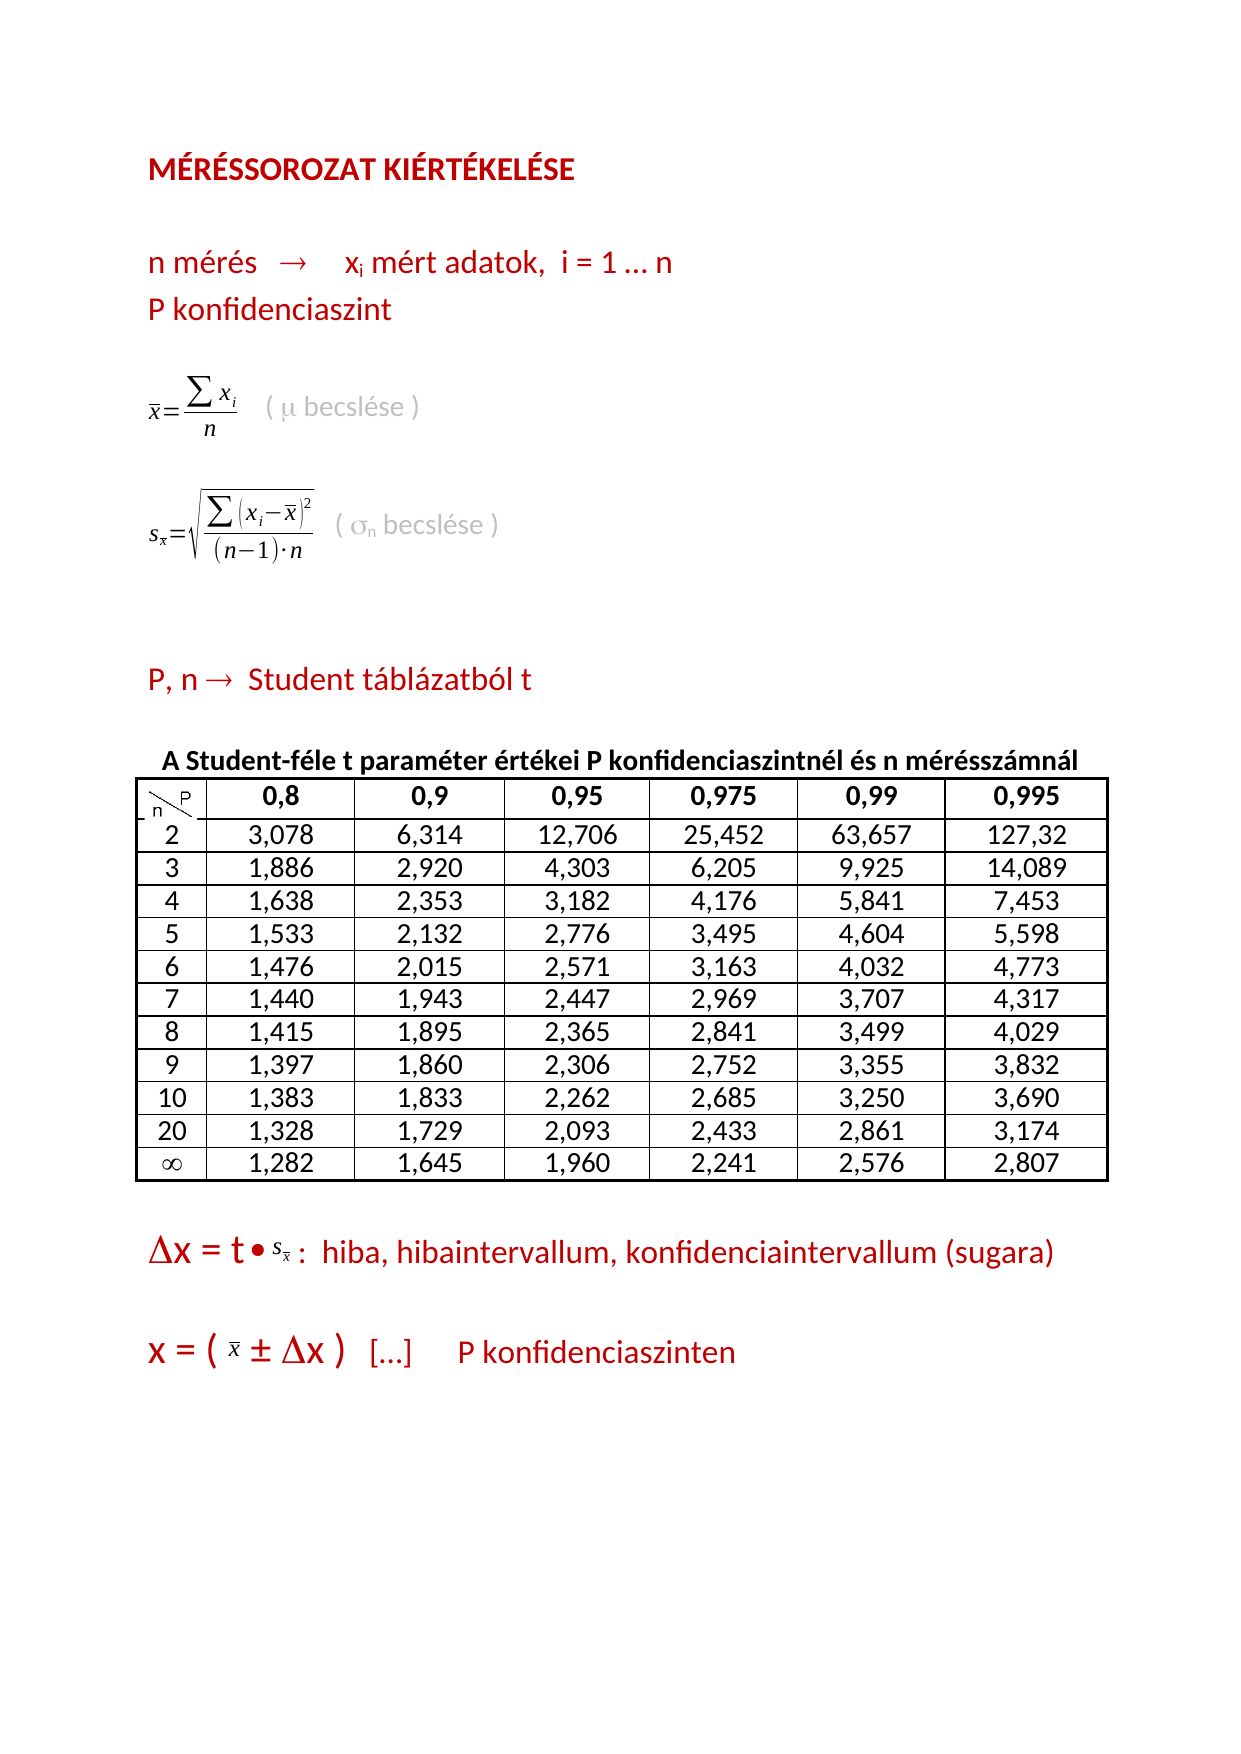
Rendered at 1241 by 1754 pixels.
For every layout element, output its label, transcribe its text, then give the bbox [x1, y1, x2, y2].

table_cell 2,969 [650, 984, 797, 1015]
table_header [138, 780, 206, 818]
table_cell 2,685 [650, 1082, 797, 1113]
table_header 0,9 [355, 780, 504, 818]
table_cell 4 [138, 886, 206, 917]
table_cell 3,832 [946, 1050, 1106, 1081]
table_header 0,975 [650, 780, 797, 818]
table_header 0,95 [505, 780, 649, 818]
table_cell 1,729 [355, 1115, 504, 1146]
table_cell 3,078 [207, 820, 354, 851]
text A Student-féle t paraméter értékei P konfidenciaszintnél és n mérésszámnál [148, 746, 1093, 777]
table_cell 2,365 [505, 1017, 649, 1048]
table_cell 127,32 [946, 820, 1106, 851]
table_cell 2,093 [505, 1115, 649, 1146]
table_cell 3,163 [650, 951, 797, 982]
table_cell 1,833 [355, 1082, 504, 1113]
table_cell 1,440 [207, 984, 354, 1015]
table_cell [138, 1148, 206, 1179]
table_cell 4,303 [505, 853, 649, 884]
table_cell 1,638 [207, 886, 354, 917]
table_cell 1,860 [355, 1050, 504, 1081]
table_cell 1,645 [355, 1148, 504, 1179]
table_cell 25,452 [650, 820, 797, 851]
table_cell 1,328 [207, 1115, 354, 1146]
table_cell 14,089 [946, 853, 1106, 884]
table_cell 7,453 [946, 886, 1106, 917]
table_cell 9 [138, 1050, 206, 1081]
table_cell 2,447 [505, 984, 649, 1015]
table_cell 9,925 [798, 853, 944, 884]
table_cell 7 [138, 984, 206, 1015]
text n mérés xi mért adatok, i = 1 … n [148, 241, 1093, 282]
table_cell 6 [138, 951, 206, 982]
picture [144, 786, 198, 824]
text P, n Student táblázatból t [148, 658, 1093, 699]
text MÉRÉSSOROZAT KIÉRTÉKELÉSE [148, 148, 1093, 188]
table_cell 2,576 [798, 1148, 944, 1179]
table_cell 3,355 [798, 1050, 944, 1081]
table_cell 4,029 [946, 1017, 1106, 1048]
table_cell 5 [138, 918, 206, 949]
table_cell 4,032 [798, 951, 944, 982]
table_cell 4,176 [650, 886, 797, 917]
table_cell 2,241 [650, 1148, 797, 1179]
table_cell 5,841 [798, 886, 944, 917]
table_cell 1,476 [207, 951, 354, 982]
table_cell 3,174 [946, 1115, 1106, 1146]
table_cell 5,598 [946, 918, 1106, 949]
table_cell 2,776 [505, 918, 649, 949]
table_cell 1,415 [207, 1017, 354, 1048]
text x = ( ± x ) […] P konfidenciaszinten [148, 1323, 1093, 1373]
table_cell 2,571 [505, 951, 649, 982]
table_cell 1,282 [207, 1148, 354, 1179]
table_cell 2,262 [505, 1082, 649, 1113]
table_cell 3,690 [946, 1082, 1106, 1113]
table_cell 4,317 [946, 984, 1106, 1015]
table_cell 1,383 [207, 1082, 354, 1113]
table_cell 4,773 [946, 951, 1106, 982]
table_cell 2,132 [355, 918, 504, 949]
text x = t∙ : hiba, hibaintervallum, konfidenciaintervallum (sugara) [148, 1223, 1093, 1274]
table_cell 1,943 [355, 984, 504, 1015]
text ( n becslése ) [148, 488, 1093, 565]
table_cell 2 [138, 820, 206, 851]
table_cell 1,960 [505, 1148, 649, 1179]
table_cell 2,841 [650, 1017, 797, 1048]
table_cell 2,861 [798, 1115, 944, 1146]
table_cell 3,182 [505, 886, 649, 917]
table_cell 63,657 [798, 820, 944, 851]
table_cell 1,533 [207, 918, 354, 949]
table_cell 12,706 [505, 820, 649, 851]
text P konfidenciaszint [148, 288, 1093, 329]
table_cell 2,807 [946, 1148, 1106, 1179]
table_cell 8 [138, 1017, 206, 1048]
table_cell 2,015 [355, 951, 504, 982]
table_header 0,8 [207, 780, 354, 818]
table_cell 3,495 [650, 918, 797, 949]
table_cell 2,433 [650, 1115, 797, 1146]
table_cell 6,205 [650, 853, 797, 884]
table_header 0,995 [946, 780, 1106, 818]
table_cell 3,499 [798, 1017, 944, 1048]
table_cell 4,604 [798, 918, 944, 949]
table_cell 1,886 [207, 853, 354, 884]
table_header 0,99 [798, 780, 944, 818]
table_cell 1,397 [207, 1050, 354, 1081]
table_cell 3 [138, 853, 206, 884]
table_cell 10 [138, 1082, 206, 1113]
table_cell 20 [138, 1115, 206, 1146]
table_cell 2,306 [505, 1050, 649, 1081]
table_cell 2,353 [355, 886, 504, 917]
table_cell 1,895 [355, 1017, 504, 1048]
table_cell 3,707 [798, 984, 944, 1015]
table_cell 2,752 [650, 1050, 797, 1081]
table_cell 6,314 [355, 820, 504, 851]
text ( becslése ) [148, 376, 1093, 442]
table_cell 2,920 [355, 853, 504, 884]
table_cell 3,250 [798, 1082, 944, 1113]
